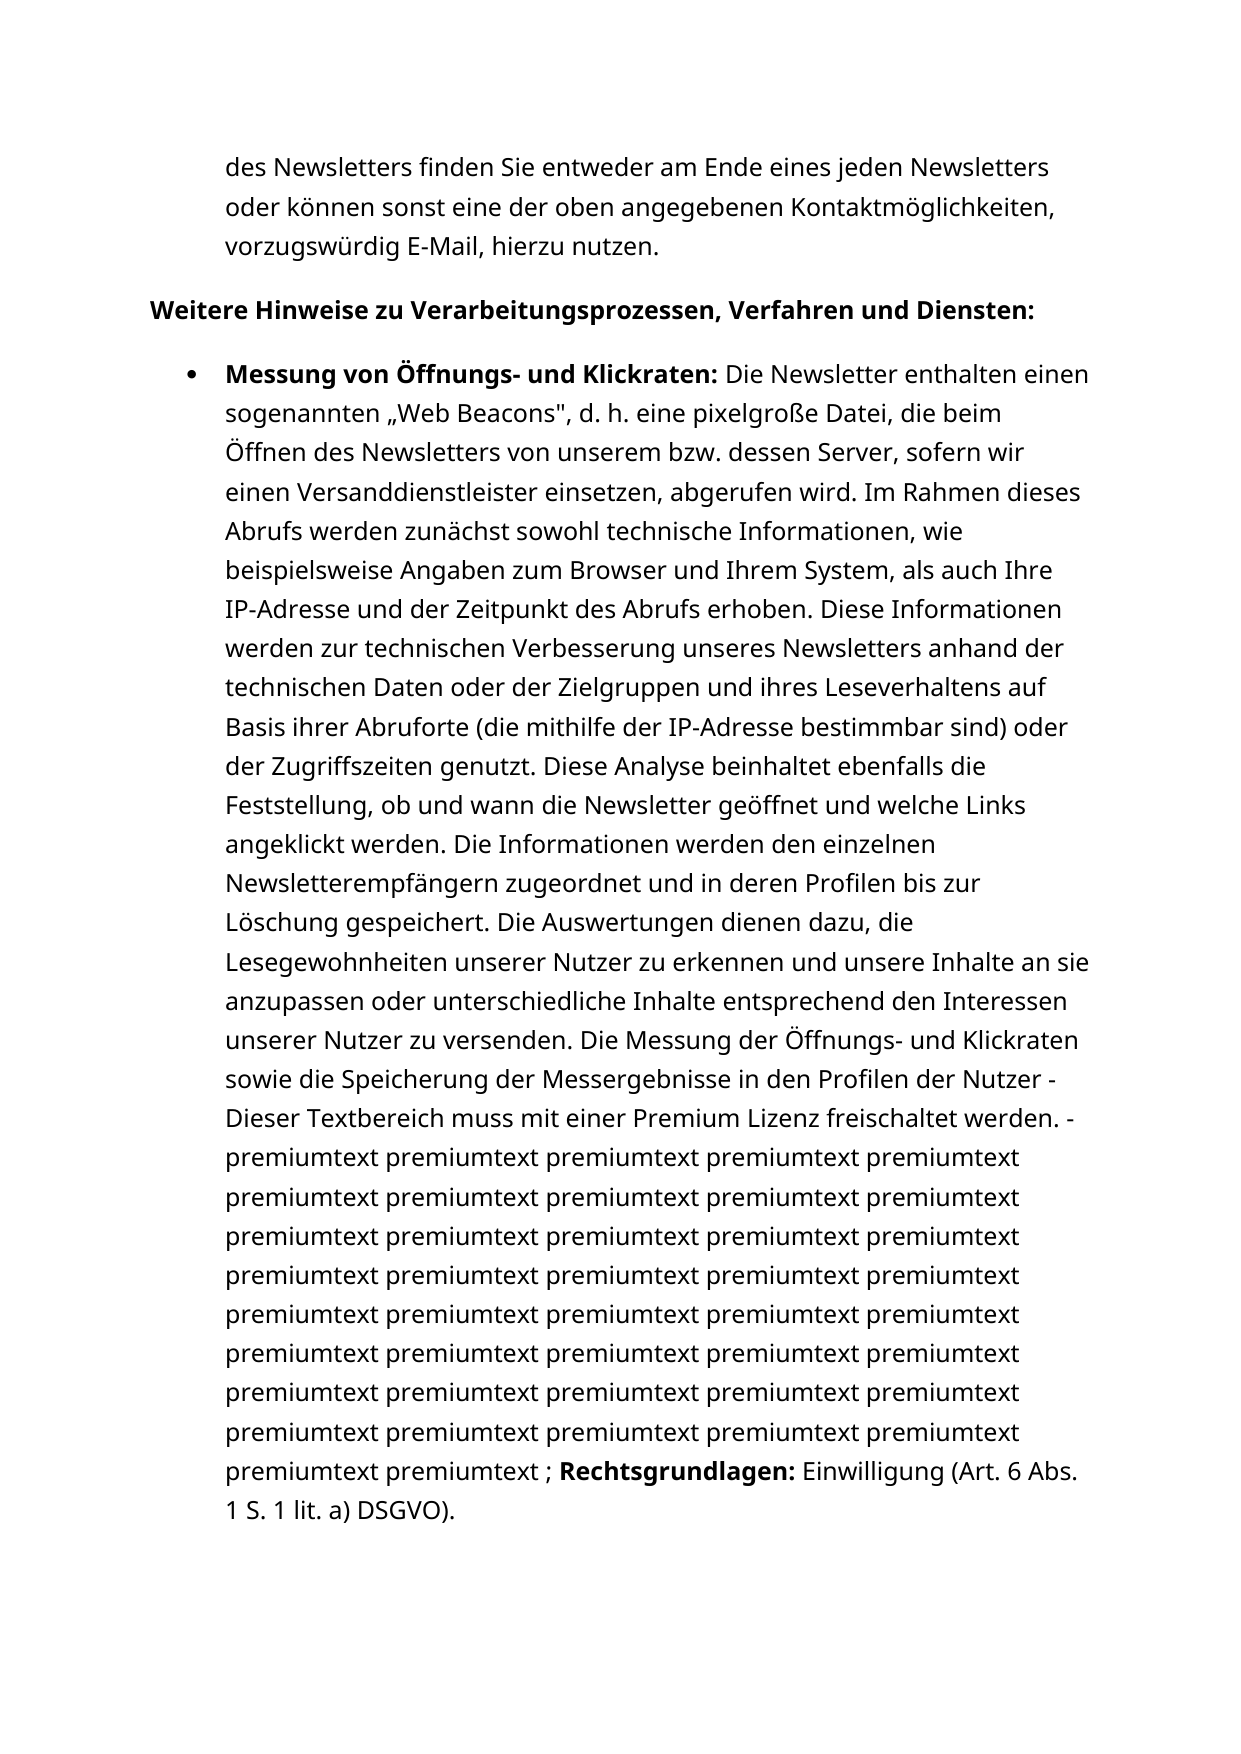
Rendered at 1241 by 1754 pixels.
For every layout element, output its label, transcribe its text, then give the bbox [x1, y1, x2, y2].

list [187, 150, 1090, 262]
list Messung von Öffnungs- und Klickraten: Die Newsletter enthalten einen sogenannten „Web Beacons", d. h. eine pixelgroße Datei, die beim Öffnen des Newsletters von unserem bzw. dessen Server, sofern wir einen Versanddienstleister einsetzen, abgerufen wird. Im Rahmen dieses Abrufs werden zunächst sowohl technische Informationen, wie beispielsweise Angaben zum Browser und Ihrem System, als auch Ihre IP-Adresse und der Zeitpunkt des Abrufs erhoben. Diese Informationen werden zur technischen Verbesserung unseres Newsletters anhand der technischen Daten oder der Zielgruppen und ihres Leseverhaltens auf Basis ihrer Abruforte (die mithilfe der IP-Adresse bestimmbar sind) oder der Zugriffszeiten genutzt. Diese Analyse beinhaltet ebenfalls die Feststellung, ob und wann die Newsletter geöffnet und welche Links angeklickt werden. Die Informationen werden den einzelnen Newsletterempfängern zugeordnet und in deren Profilen bis zur Löschung gespeichert. Die Auswertungen dienen dazu, die Lesegewohnheiten unserer Nutzer zu erkennen und unsere Inhalte an sie anzupassen oder unterschiedliche Inhalte entsprechend den Interessen unserer Nutzer zu versenden. Die Messung der Öffnungs- und Klickraten sowie die Speicherung der Messergebnisse in den Profilen der Nutzer - Dieser Textbereich muss mit einer Premium Lizenz freischaltet werden. - premiumtext premiumtext premiumtext premiumtext premiumtext premiumtext premiumtext premiumtext premiumtext premiumtext premiumtext premiumtext premiumtext premiumtext premiumtext premiumtext premiumtext premiumtext premiumtext premiumtext premiumtext premiumtext premiumtext premiumtext premiumtext premiumtext premiumtext premiumtext premiumtext premiumtext premiumtext premiumtext premiumtext premiumtext premiumtext premiumtext premiumtext premiumtext premiumtext premiumtext premiumtext premiumtext ; Rechtsgrundlagen: Einwilligung (Art. 6 Abs. 1 S. 1 lit. a) DSGVO). [187, 357, 1090, 1527]
text Weitere Hinweise zu Verarbeitungsprozessen, Verfahren und Diensten: [150, 292, 1090, 327]
